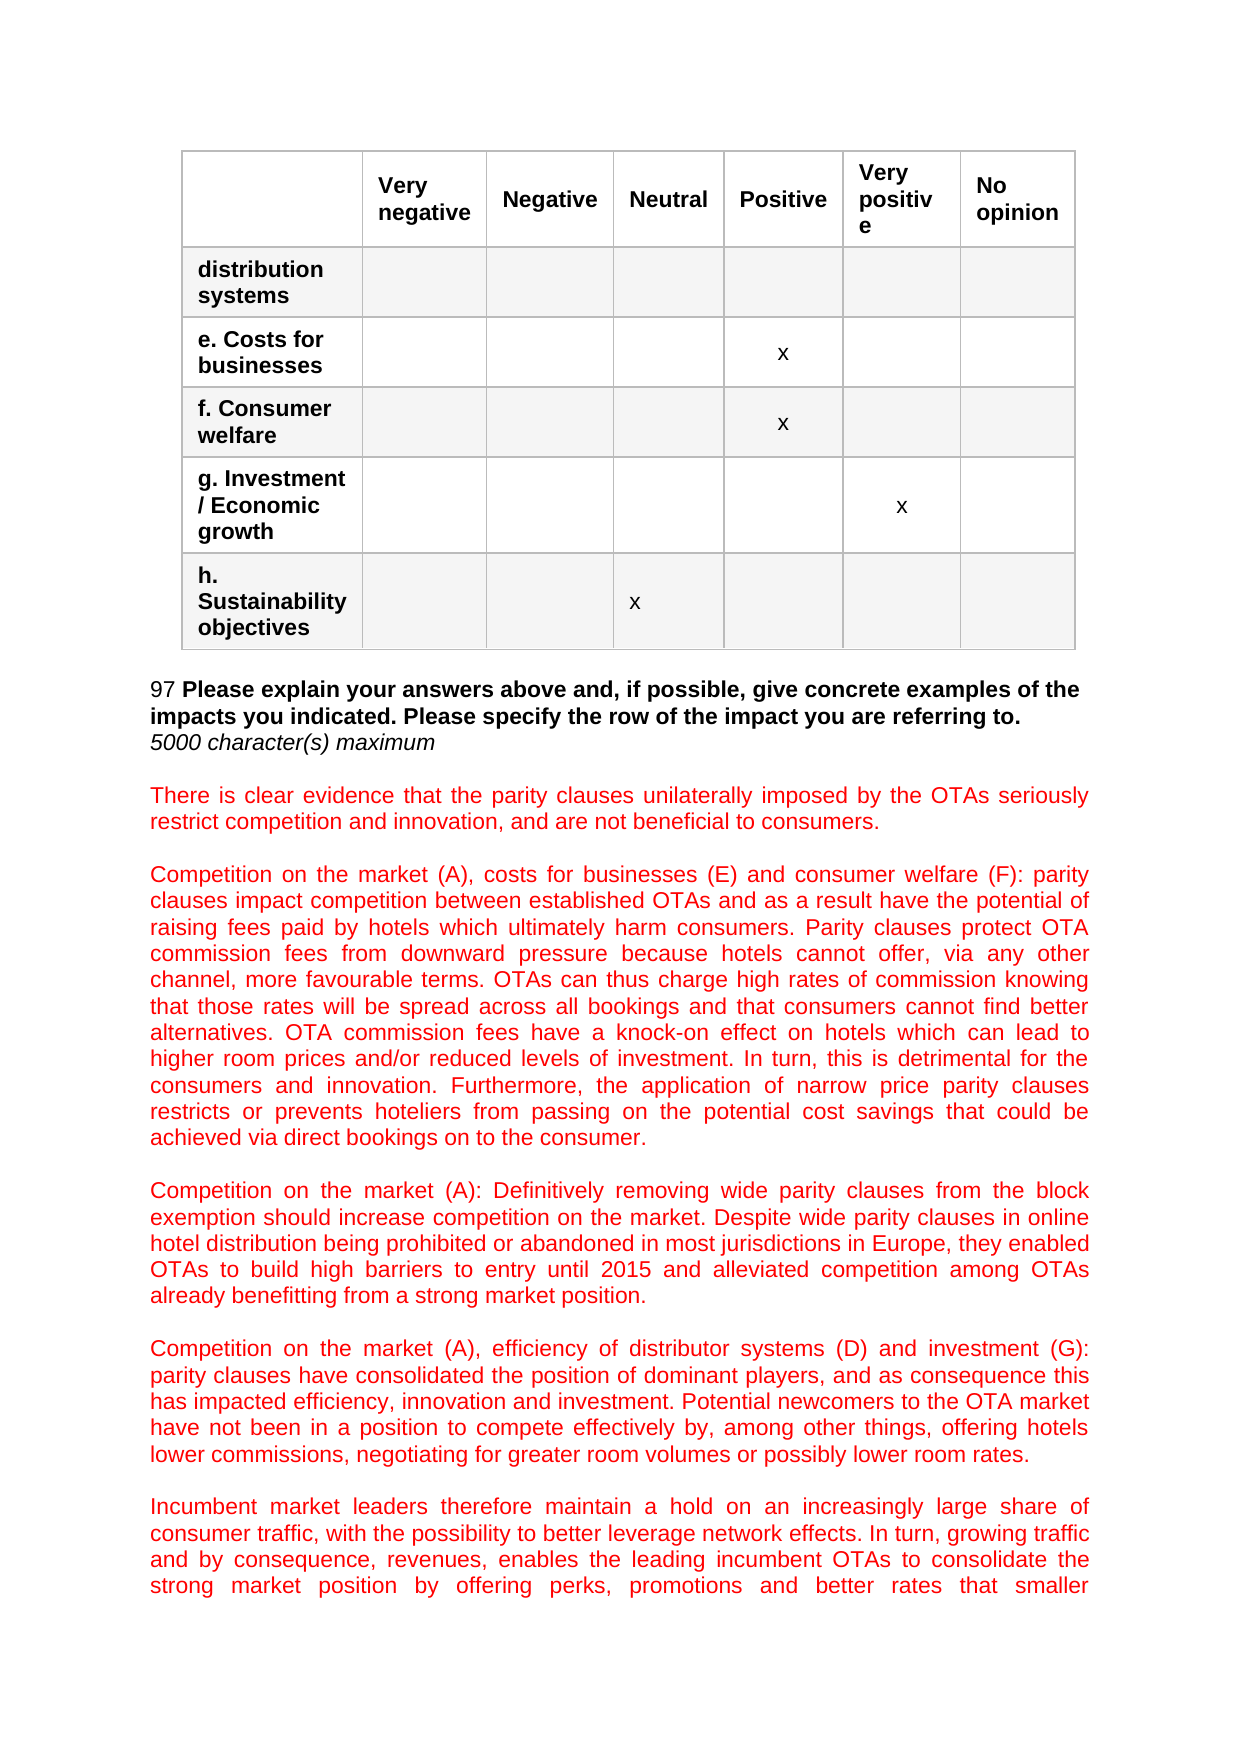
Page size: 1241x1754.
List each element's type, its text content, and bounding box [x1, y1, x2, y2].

table_header Positive [725, 152, 842, 246]
table_cell [844, 248, 960, 316]
table_cell [363, 388, 486, 456]
text 97 Please explain your answers above and, if possible, give concrete examples of the impacts you indicated. Please specify the row of the impact you are referring to. [150, 676, 1090, 729]
table_cell h. Sustainability objectives [183, 554, 362, 648]
table_cell x [614, 554, 723, 648]
table_header [183, 152, 362, 246]
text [150, 1493, 1090, 1599]
table_header No opinion [961, 152, 1074, 246]
table_cell d. Efficiency of distribution systems [183, 248, 362, 316]
table_cell [614, 458, 723, 552]
table_header Very negative [363, 152, 486, 246]
table_cell g. Investment / Economic growth [183, 458, 362, 552]
table_cell x [725, 318, 842, 386]
table_cell [725, 554, 842, 648]
table_cell [487, 318, 613, 386]
table_cell [961, 248, 1074, 316]
table_cell x [844, 458, 960, 552]
table_cell [844, 318, 960, 386]
table_cell [363, 248, 486, 316]
table_cell [961, 458, 1074, 552]
text Competition on the market (A), efficiency of distributor systems (D) and investment (G): parity clauses have consolidated the position of dominant players, and as consequence this has impacted efficiency, innovation and investment. Potential newcomers to the OTA market have not been in a position to compete effectively by, among other things, offering hotels lower commissions, negotiating for greater room volumes or possibly lower room rates. [150, 1335, 1090, 1467]
text 5000 character(s) maximum [150, 729, 1090, 755]
text There is clear evidence that the parity clauses unilaterally imposed by the OTAs seriously restrict competition and innovation, and are not beneficial to consumers. [150, 782, 1090, 834]
table_cell [487, 554, 613, 648]
table_header Neutral [614, 152, 723, 246]
table_cell [961, 554, 1074, 648]
table_cell [614, 318, 723, 386]
table_cell [961, 388, 1074, 456]
table_cell x [725, 388, 842, 456]
table_cell [487, 388, 613, 456]
table_cell [844, 554, 960, 648]
table_cell e. Costs for businesses [183, 318, 362, 386]
table_cell x [725, 248, 842, 316]
table_cell [363, 318, 486, 386]
table_cell [487, 458, 613, 552]
table_cell [725, 458, 842, 552]
table_cell [363, 458, 486, 552]
table_cell [487, 248, 613, 316]
text Competition on the market (A): Definitively removing wide parity clauses from the block exemption should increase competition on the market. Despite wide parity clauses in online hotel distribution being prohibited or abandoned in most jurisdictions in Europe, they enabled OTAs to build high barriers to entry until 2015 and alleviated competition among OTAs already benefitting from a strong market position. [150, 1177, 1090, 1309]
table_header Negative [487, 152, 613, 246]
table_cell [614, 248, 723, 316]
table_cell [844, 388, 960, 456]
table_cell [363, 554, 486, 648]
table_cell f. Consumer welfare [183, 388, 362, 456]
text Competition on the market (A), costs for businesses (E) and consumer welfare (F): parity clauses impact competition between established OTAs and as a result have the potential of raising fees paid by hotels which ultimately harm consumers. Parity clauses protect OTA commission fees from downward pressure because hotels cannot offer, via any other channel, more favourable terms. OTAs can thus charge high rates of commission knowing that those rates will be spread across all bookings and that consumers cannot find better alternatives. OTA commission fees have a knock-on effect on hotels which can lead to higher room prices and/or reduced levels of investment. In turn, this is detrimental for the consumers and innovation. Furthermore, the application of narrow price parity clauses restricts or prevents hoteliers from passing on the potential cost savings that could be achieved via direct bookings on to the consumer. [150, 861, 1090, 1151]
table_header Very positive [844, 152, 960, 246]
table_cell [614, 388, 723, 456]
table_cell [961, 318, 1074, 386]
